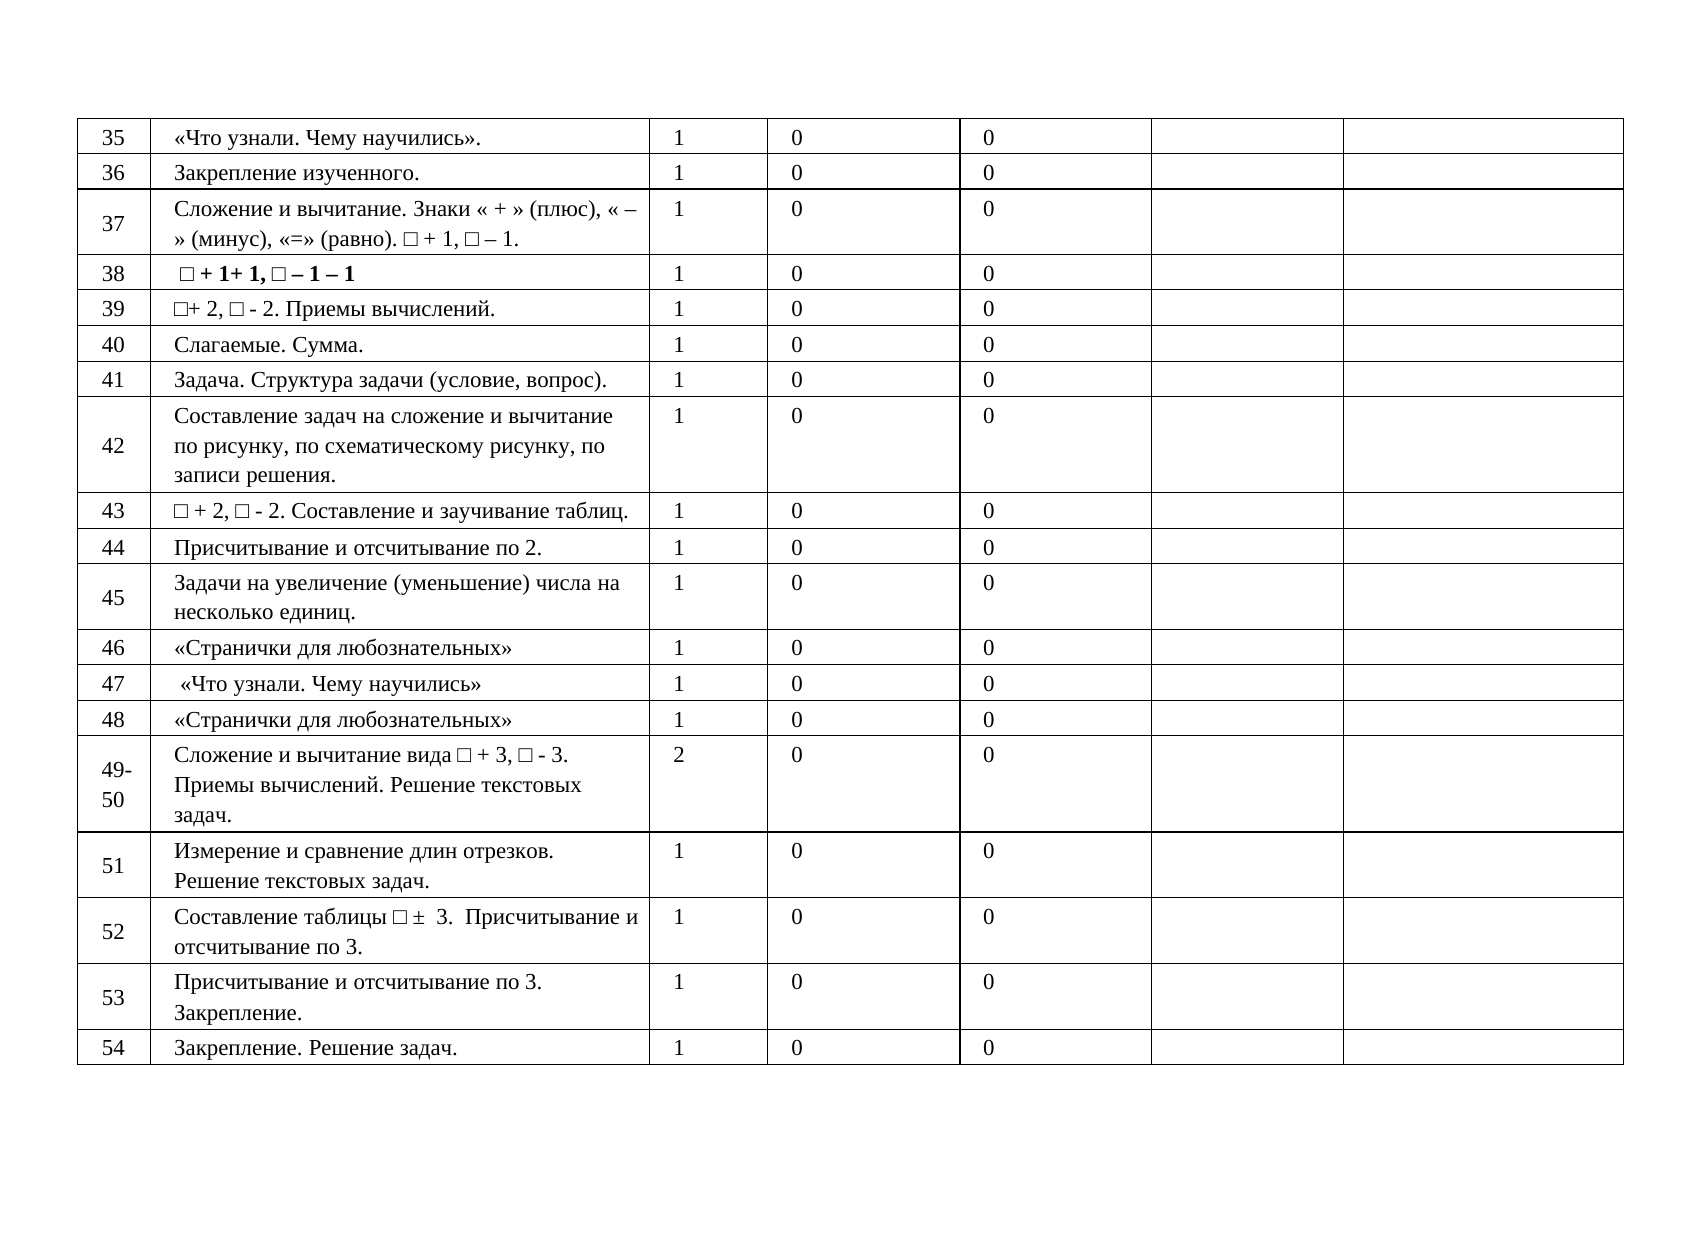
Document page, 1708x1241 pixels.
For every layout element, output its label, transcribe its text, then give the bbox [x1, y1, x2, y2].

table_cell [1344, 255, 1623, 289]
table_cell 37 [78, 190, 150, 254]
table_cell [1344, 964, 1623, 1029]
table_cell «Странички для любознательных» [151, 701, 649, 735]
table_cell 0 [768, 255, 959, 289]
table_cell [1152, 362, 1343, 396]
table_cell Закрепление изученного. [151, 154, 649, 188]
table_cell 0 [961, 154, 1151, 188]
table_cell 0 [961, 529, 1151, 563]
table_cell Задачи на увеличение (уменьшение) числа на несколько единиц. [151, 564, 649, 629]
table_cell 0 [768, 1030, 959, 1064]
table_cell [1152, 964, 1343, 1029]
table_cell [1152, 154, 1343, 188]
table_cell Слагаемые. Сумма. [151, 326, 649, 361]
table_cell 1 [650, 154, 767, 188]
table_cell «Странички для любознательных» [151, 630, 649, 664]
table_cell Задача. Структура задачи (условие, вопрос). [151, 362, 649, 396]
table_cell 0 [768, 190, 959, 254]
table_cell 0 [961, 736, 1151, 831]
table_cell 53 [78, 964, 150, 1029]
table_cell □ + 1+ 1, □ – 1 – 1 [151, 255, 649, 289]
table_cell [1152, 564, 1343, 629]
table_cell 1 [650, 964, 767, 1029]
table_cell 1 [650, 190, 767, 254]
table_cell 54 [78, 1030, 150, 1064]
table_cell [1344, 564, 1623, 629]
table_header [1152, 119, 1343, 153]
table_cell 1 [650, 290, 767, 325]
table_header [1344, 119, 1623, 153]
table_cell [1344, 529, 1623, 563]
table_cell [1344, 665, 1623, 699]
table_cell 1 [650, 1030, 767, 1064]
table_cell 41 [78, 362, 150, 396]
table_cell 0 [961, 397, 1151, 492]
table_cell 0 [961, 190, 1151, 254]
table_cell 42 [78, 397, 150, 492]
table_cell 1 [650, 833, 767, 897]
table_cell Закрепление. Решение задач. [151, 1030, 649, 1064]
table_cell 1 [650, 397, 767, 492]
table_header «Что узнали. Чему научились». [151, 119, 649, 153]
table_cell [1152, 833, 1343, 897]
table_header 1 [650, 119, 767, 153]
table_cell 0 [768, 964, 959, 1029]
table_cell [1152, 326, 1343, 361]
table_cell [1344, 190, 1623, 254]
table_cell [1152, 290, 1343, 325]
table_cell 0 [768, 898, 959, 963]
table_cell 44 [78, 529, 150, 563]
table_cell [1344, 290, 1623, 325]
table_cell 45 [78, 564, 150, 629]
table_cell 0 [768, 362, 959, 396]
table_cell 0 [961, 630, 1151, 664]
table_cell [1152, 898, 1343, 963]
table_cell 0 [768, 326, 959, 361]
table_cell 0 [961, 1030, 1151, 1064]
table_cell [1152, 493, 1343, 527]
table_cell 49- 50 [78, 736, 150, 831]
table_cell [1344, 898, 1623, 963]
table_cell 1 [650, 630, 767, 664]
table_cell 1 [650, 362, 767, 396]
table_cell Присчитывание и отсчитывание по 2. [151, 529, 649, 563]
table_cell 0 [768, 630, 959, 664]
table_cell □ + 2, □ - 2. Составление и заучивание таблиц. [151, 493, 649, 527]
table_cell 0 [961, 833, 1151, 897]
table_cell [1152, 190, 1343, 254]
table_cell 0 [961, 362, 1151, 396]
table_cell 0 [768, 736, 959, 831]
table_cell [1152, 529, 1343, 563]
table_cell 0 [961, 564, 1151, 629]
table_cell [1344, 833, 1623, 897]
table_cell 1 [650, 529, 767, 563]
table_cell Сложение и вычитание вида □ + 3, □ - 3. Приемы вычислений. Решение текстовых задач. [151, 736, 649, 831]
table_cell [1344, 362, 1623, 396]
table_cell Составление таблицы □ ± 3. Присчитывание и отсчитывание по 3. [151, 898, 649, 963]
table_cell 38 [78, 255, 150, 289]
table_cell 48 [78, 701, 150, 735]
table_cell 0 [768, 564, 959, 629]
table_header 0 [768, 119, 959, 153]
table_cell 47 [78, 665, 150, 699]
table_cell Сложение и вычитание. Знаки « + » (плюс), « – » (минус), «=» (равно). □ + 1, □ – 1. [151, 190, 649, 254]
table_cell 0 [961, 255, 1151, 289]
table_cell 0 [768, 833, 959, 897]
table_cell [1344, 630, 1623, 664]
table_header 0 [961, 119, 1151, 153]
table_cell 43 [78, 493, 150, 527]
table_cell 1 [650, 898, 767, 963]
table_cell 1 [650, 326, 767, 361]
table_header 35 [78, 119, 150, 153]
table_cell [1152, 397, 1343, 492]
table_cell 0 [961, 326, 1151, 361]
table_cell 1 [650, 665, 767, 699]
table_cell [1152, 1030, 1343, 1064]
table_cell 0 [961, 665, 1151, 699]
table_cell 0 [961, 701, 1151, 735]
table_cell Измерение и сравнение длин отрезков. Решение текстовых задач. [151, 833, 649, 897]
table_cell [1344, 397, 1623, 492]
table_cell 46 [78, 630, 150, 664]
table_cell 1 [650, 564, 767, 629]
table_cell [1152, 701, 1343, 735]
table_cell Составление задач на сложение и вычитание по рисунку, по схематическому рисунку, по записи решения. [151, 397, 649, 492]
table_cell 0 [768, 529, 959, 563]
table_cell 0 [961, 898, 1151, 963]
table_cell [1344, 326, 1623, 361]
table_cell 0 [768, 290, 959, 325]
table_cell [1344, 1030, 1623, 1064]
table_cell 0 [768, 701, 959, 735]
table_cell «Что узнали. Чему научились» [151, 665, 649, 699]
table_cell 0 [961, 964, 1151, 1029]
table_cell 2 [650, 736, 767, 831]
table_cell 39 [78, 290, 150, 325]
table_cell 40 [78, 326, 150, 361]
table_cell 1 [650, 701, 767, 735]
table_cell 51 [78, 833, 150, 897]
table_cell 0 [961, 290, 1151, 325]
table_cell 52 [78, 898, 150, 963]
table_cell [1152, 665, 1343, 699]
table_cell 0 [768, 665, 959, 699]
table_cell 0 [961, 493, 1151, 527]
table_cell 0 [768, 154, 959, 188]
table_cell [1344, 493, 1623, 527]
table_cell □+ 2, □ - 2. Приемы вычислений. [151, 290, 649, 325]
table_cell [1344, 701, 1623, 735]
table_cell Присчитывание и отсчитывание по 3. Закрепление. [151, 964, 649, 1029]
table_cell 1 [650, 493, 767, 527]
table_cell 0 [768, 493, 959, 527]
table_cell 0 [768, 397, 959, 492]
table_cell [1152, 255, 1343, 289]
table_cell [1152, 736, 1343, 831]
table_cell 1 [650, 255, 767, 289]
table_cell [1344, 736, 1623, 831]
table_cell [1344, 154, 1623, 188]
table_cell 36 [78, 154, 150, 188]
table_cell [1152, 630, 1343, 664]
